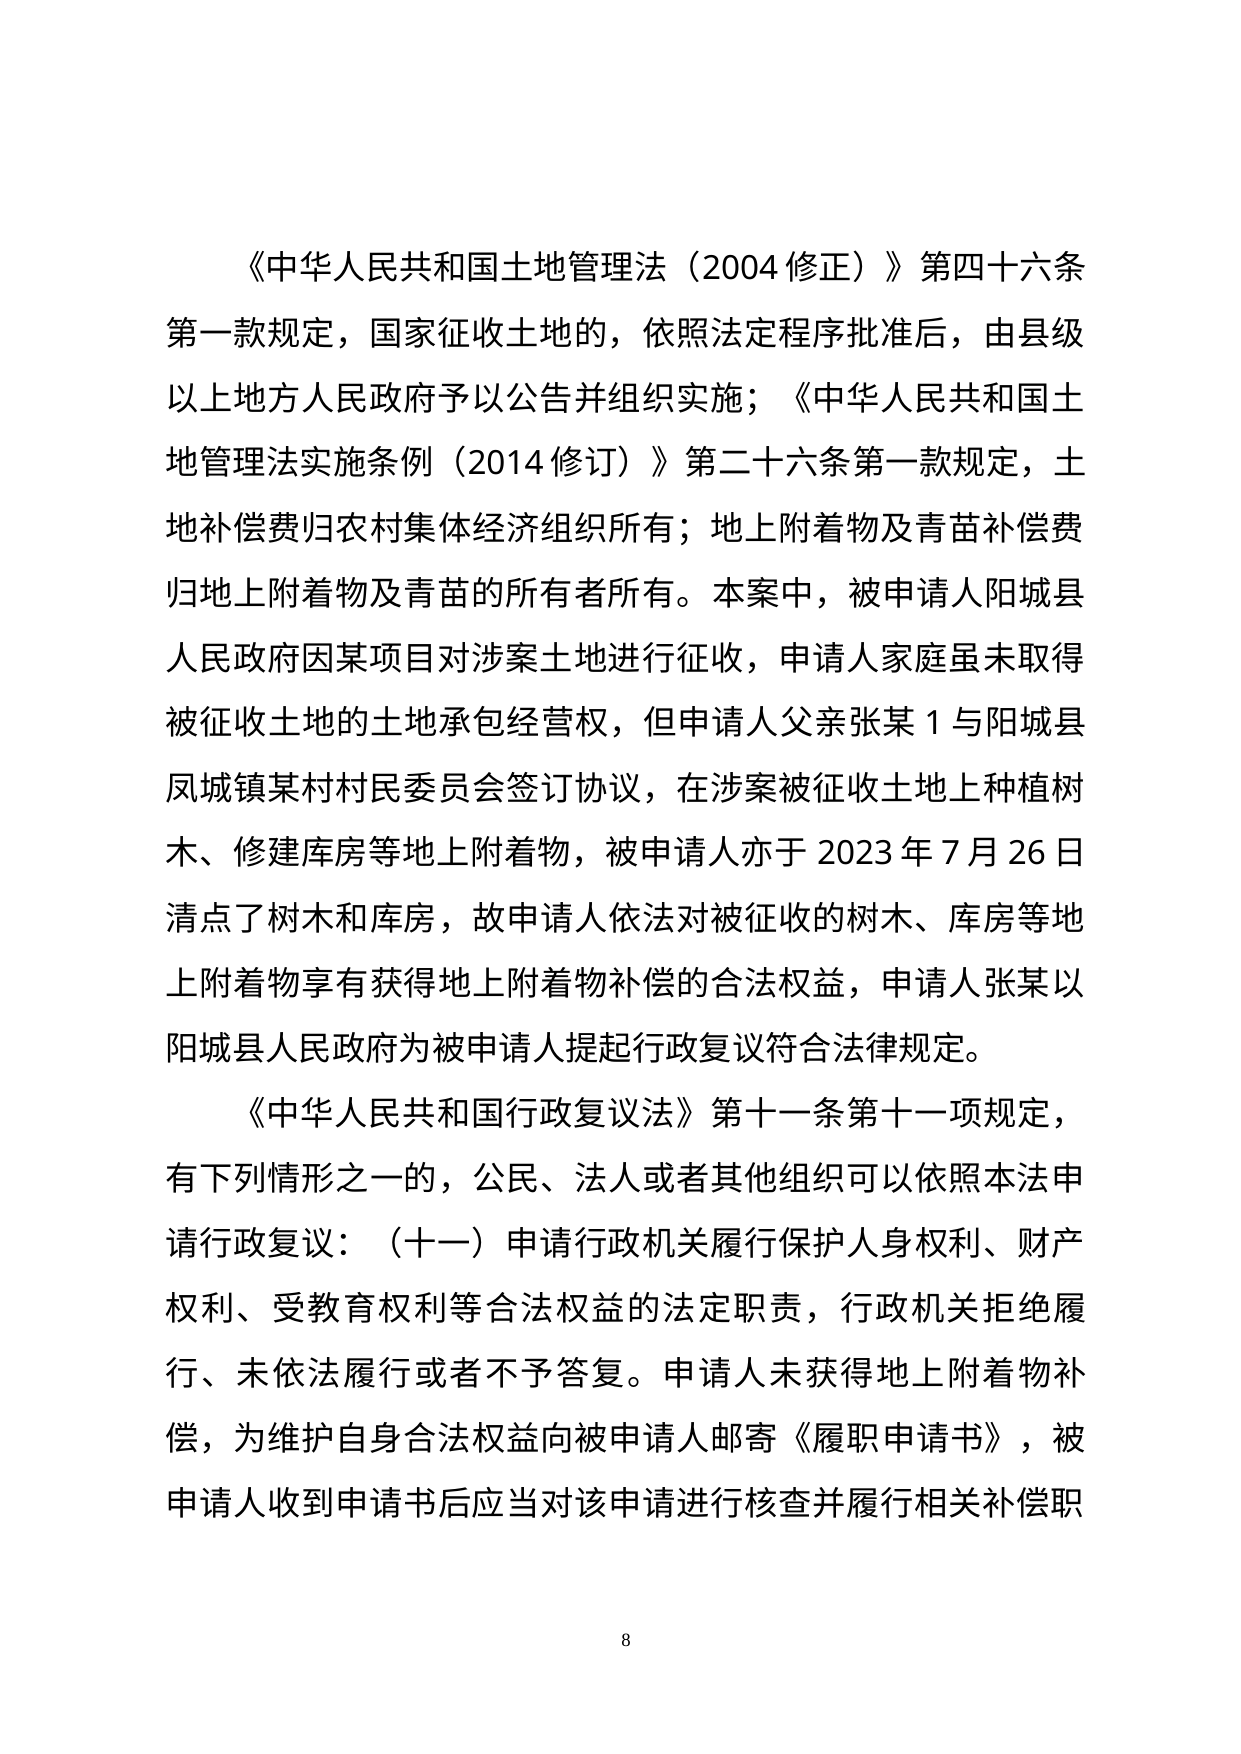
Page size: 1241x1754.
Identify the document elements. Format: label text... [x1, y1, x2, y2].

text 《中华人民共和国土地管理法（2004修正）》第四十六条第一款规定，国家征收土地的，依照法定程序批准后，由县级以上地方人民政府予以公告并组织实施；《中华人民共和国土地管理法实施条例（2014修订）》第二十六条第一款规定，土地补偿费归农村集体经济组织所有；地上附着物及青苗补偿费归地上附着物及青苗的所有者所有。本案中，被申请人阳城县人民政府因某项目对涉案土地进行征收，申请人家庭虽未取得被征收土地的土地承包经营权，但申请人父亲张某1与阳城县凤城镇某村村民委员会签订协议，在涉案被征收土地上种植树木、修建库房等地上附着物，被申请人亦于2023年7月26日清点了树木和库房，故申请人依法对被征收的树木、库房等地上附着物享有获得地上附着物补偿的合法权益，申请人张某以阳城县人民政府为被申请人提起行政复议符合法律规定。 [165, 233, 1087, 1078]
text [165, 1078, 1087, 1533]
